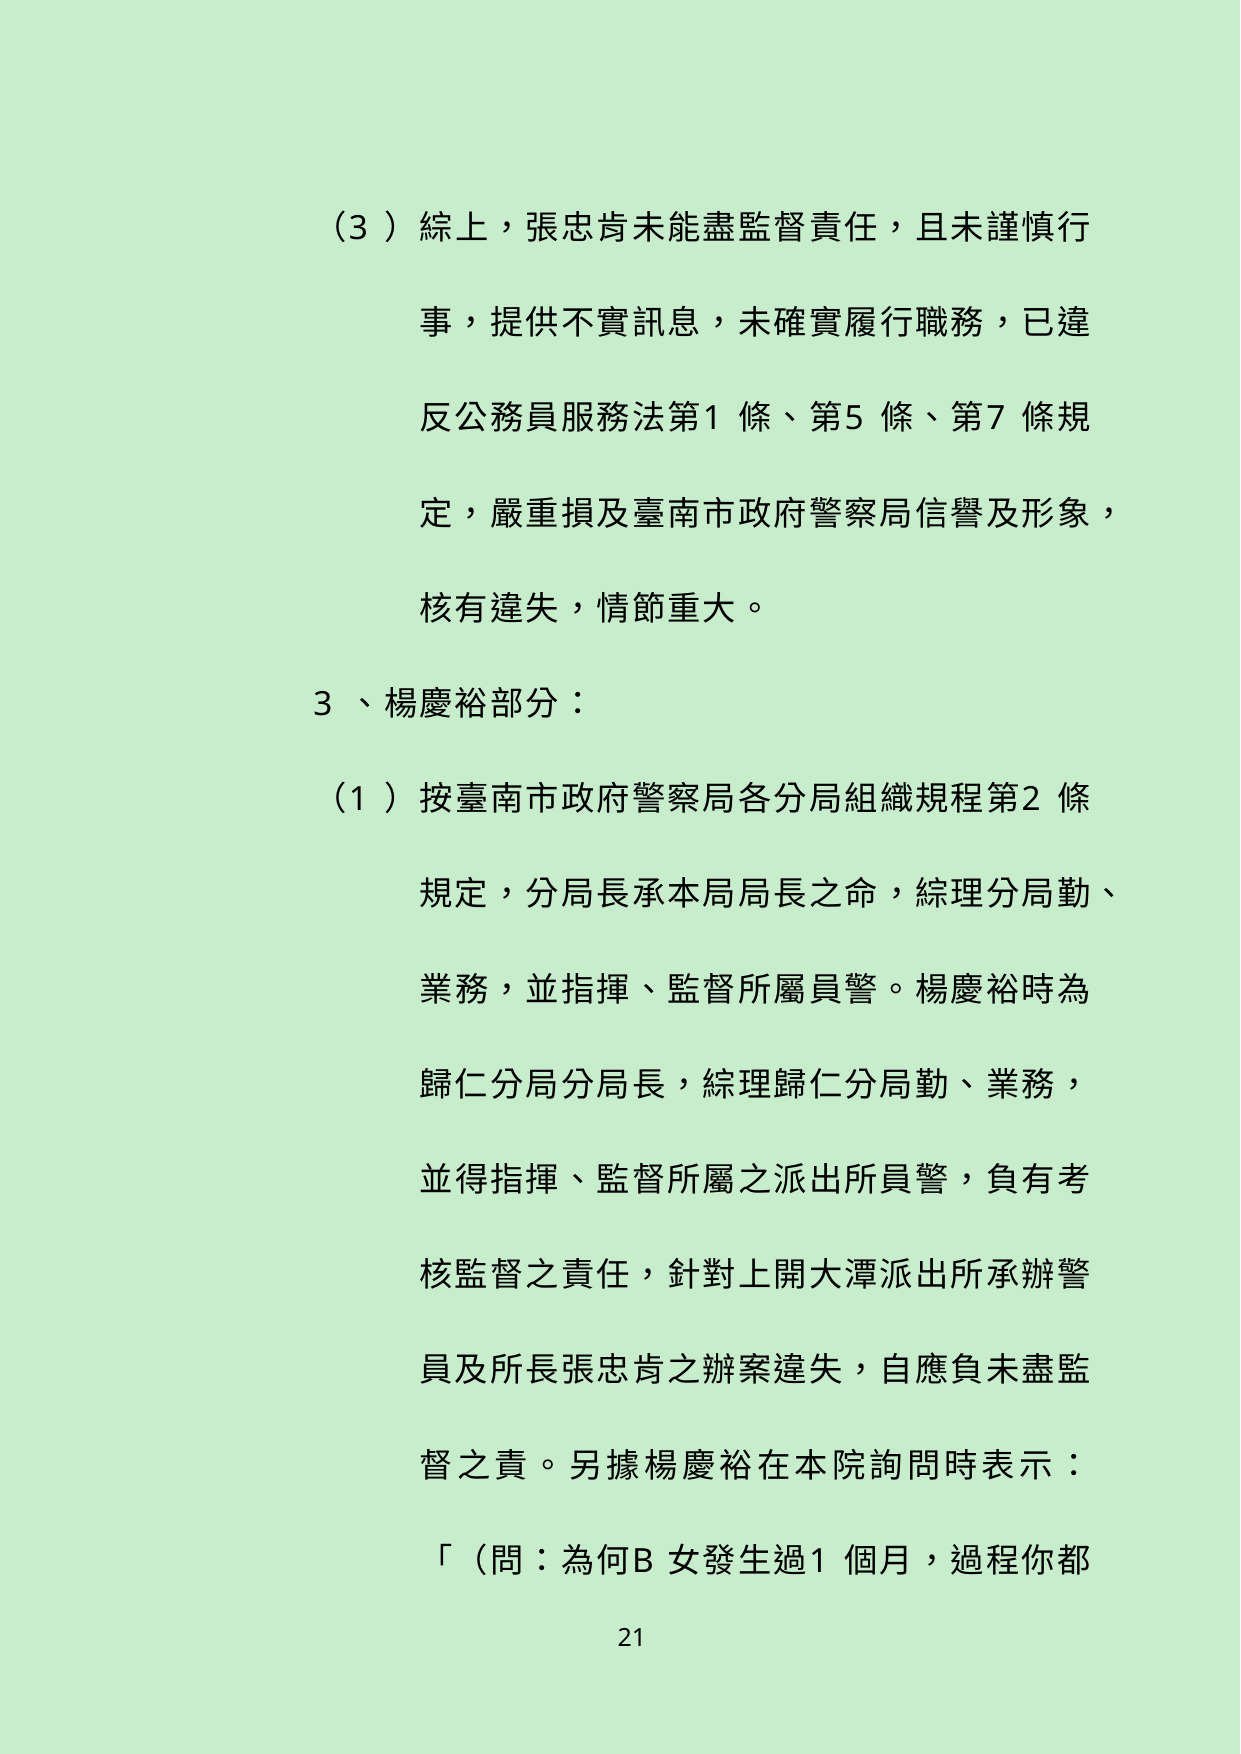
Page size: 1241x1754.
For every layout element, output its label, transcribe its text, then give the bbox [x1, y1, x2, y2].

subtitle 楊慶裕部分： [296, 653, 1092, 748]
subtitle 綜上，張忠肯未能盡監督責任，且未謹慎行事，提供不實訊息，未確實履行職務，已違反公務員服務法第1條、第5條、第7條規定，嚴重損及臺南市政府警察局信譽及形象，核有違失，情節重大。 [304, 177, 1092, 653]
